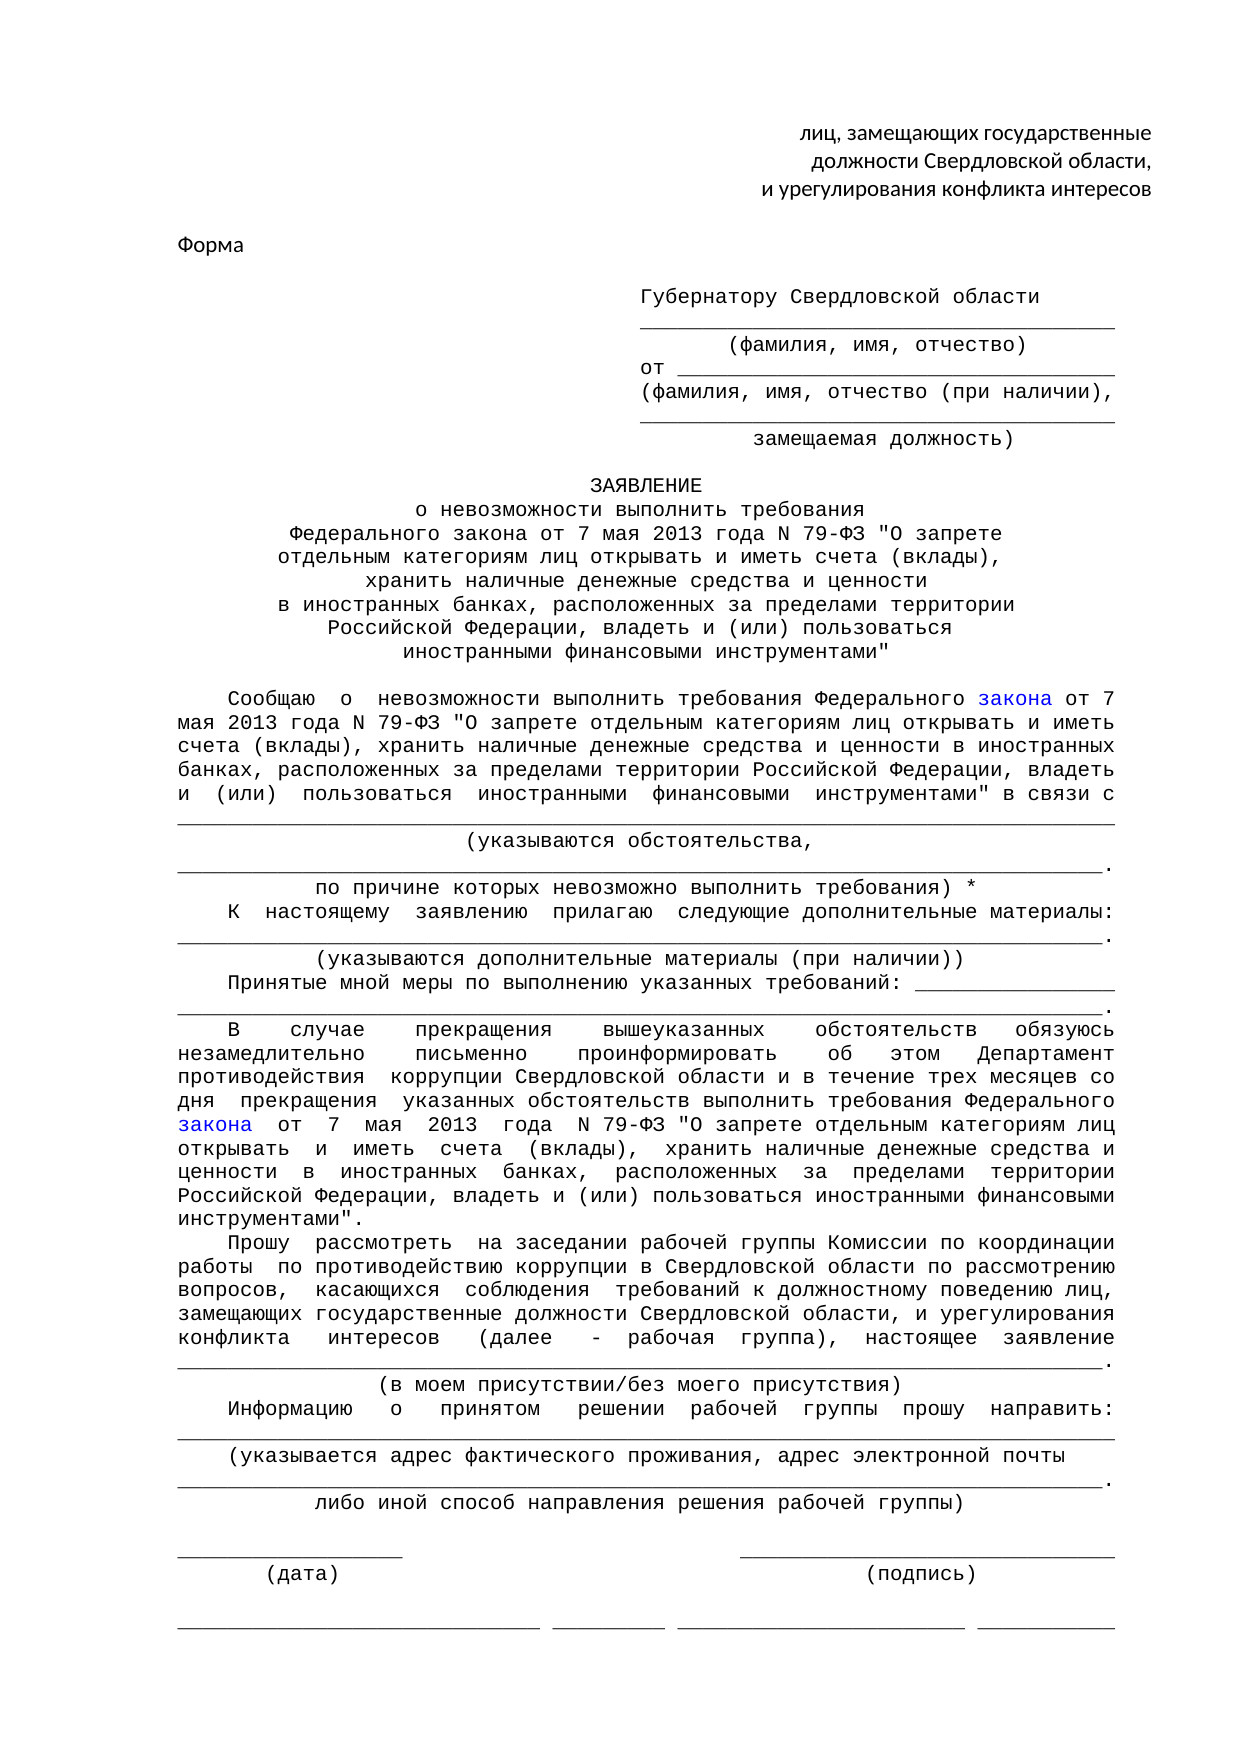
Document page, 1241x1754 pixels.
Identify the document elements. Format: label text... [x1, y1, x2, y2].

text __________________________________________________________________________. [177, 854, 1152, 877]
text __________________ ______________________________ [177, 1539, 1152, 1563]
text иностранными финансовыми инструментами" [177, 641, 1152, 664]
text от ___________________________________ [177, 357, 1152, 381]
text незамедлительно письменно проинформировать об этом Департамент [177, 1043, 1152, 1067]
text в иностранных банках, расположенных за пределами территории [177, 594, 1152, 617]
text ______________________________________ [177, 310, 1152, 333]
text (фамилия, имя, отчество) [177, 333, 1152, 357]
text хранить наличные денежные средства и ценности [177, 570, 1152, 594]
text __________________________________________________________________________. [177, 925, 1152, 948]
text ценности в иностранных банках, расположенных за пределами территории [177, 1161, 1152, 1185]
text мая 2013 года N 79-ФЗ "О запрете отдельным категориям лиц открывать и иметь [177, 712, 1152, 736]
text работы по противодействию коррупции в Свердловской области по рассмотрению [177, 1256, 1152, 1279]
text и урегулирования конфликта интересов [177, 174, 1152, 202]
text счета (вклады), хранить наличные денежные средства и ценности в иностранных [177, 736, 1152, 759]
text по причине которых невозможно выполнить требования) * [177, 877, 1152, 901]
text конфликта интересов (далее - рабочая группа), настоящее заявление [177, 1327, 1152, 1350]
text Российской Федерации, владеть и (или) пользоваться [177, 617, 1152, 641]
text открывать и иметь счета (вклады), хранить наличные денежные средства и [177, 1137, 1152, 1161]
text ______________________________________ [177, 404, 1152, 428]
text ___________________________________________________________________________ [177, 1421, 1152, 1445]
text (указываются обстоятельства, [177, 830, 1152, 854]
text (в моем присутствии/без моего присутствия) [177, 1374, 1152, 1398]
text В случае прекращения вышеуказанных обстоятельств обязуюсь [177, 1019, 1152, 1043]
text закона от 7 мая 2013 года N 79-ФЗ "О запрете отдельным категориям лиц [177, 1114, 1152, 1137]
text ___________________________________________________________________________ [177, 806, 1152, 830]
text противодействия коррупции Свердловской области и в течение трех месяцев со [177, 1067, 1152, 1090]
text лиц, замещающих государственные [177, 118, 1152, 146]
text должности Свердловской области, [177, 146, 1152, 174]
text Прошу рассмотреть на заседании рабочей группы Комиссии по координации [177, 1232, 1152, 1256]
text инструментами". [177, 1208, 1152, 1232]
text Российской Федерации, владеть и (или) пользоваться иностранными финансовыми [177, 1185, 1152, 1208]
text о невозможности выполнить требования [177, 499, 1152, 523]
text Губернатору Свердловской области [177, 286, 1152, 310]
text Федерального закона от 7 мая 2013 года N 79-ФЗ "О запрете [177, 523, 1152, 546]
text банках, расположенных за пределами территории Российской Федерации, владеть [177, 759, 1152, 783]
text Сообщаю о невозможности выполнить требования Федерального закона от 7 [177, 688, 1152, 712]
text отдельным категориям лиц открывать и иметь счета (вклады), [177, 546, 1152, 570]
text ЗАЯВЛЕНИЕ [177, 475, 1152, 499]
text __________________________________________________________________________. [177, 1350, 1152, 1374]
text либо иной способ направления решения рабочей группы) [177, 1492, 1152, 1516]
text замещаемая должность) [177, 428, 1152, 452]
text замещающих государственные должности Свердловской области, и урегулирования [177, 1303, 1152, 1327]
text (фамилия, имя, отчество (при наличии), [177, 381, 1152, 404]
text К настоящему заявлению прилагаю следующие дополнительные материалы: [177, 901, 1152, 925]
text _____________________________ _________ _______________________ ___________ [177, 1610, 1152, 1634]
text __________________________________________________________________________. [177, 996, 1152, 1019]
text (указывается адрес фактического проживания, адрес электронной почты [177, 1445, 1152, 1468]
text и (или) пользоваться иностранными финансовыми инструментами" в связи с [177, 783, 1152, 806]
text Информацию о принятом решении рабочей группы прошу направить: [177, 1398, 1152, 1421]
text дня прекращения указанных обстоятельств выполнить требования Федерального [177, 1090, 1152, 1114]
text вопросов, касающихся соблюдения требований к должностному поведению лиц, [177, 1279, 1152, 1303]
text __________________________________________________________________________. [177, 1468, 1152, 1492]
text Принятые мной меры по выполнению указанных требований: ________________ [177, 972, 1152, 996]
text (указываются дополнительные материалы (при наличии)) [177, 948, 1152, 972]
text (дата) (подпись) [177, 1563, 1152, 1587]
text Форма [177, 230, 1152, 258]
